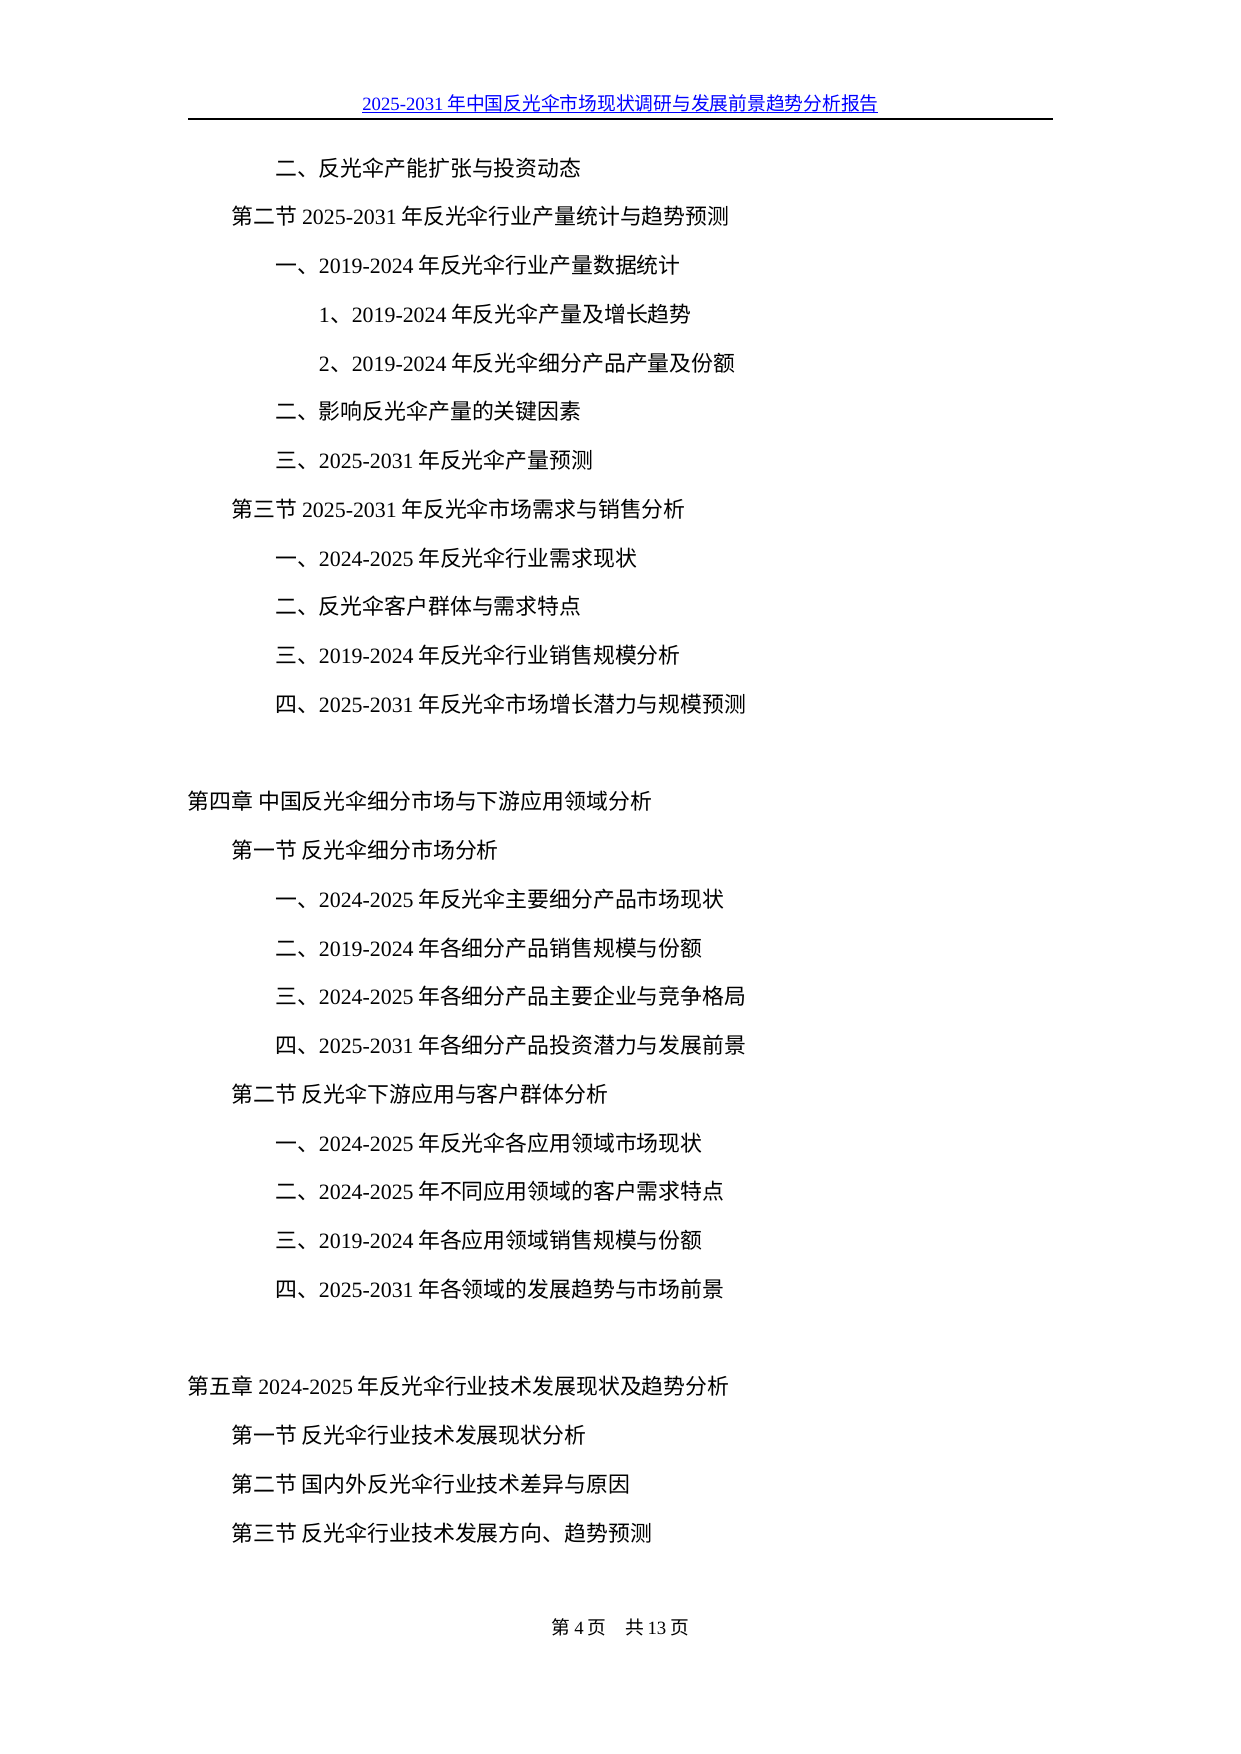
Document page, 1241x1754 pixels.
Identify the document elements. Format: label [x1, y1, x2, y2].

text [187, 150, 1053, 1548]
